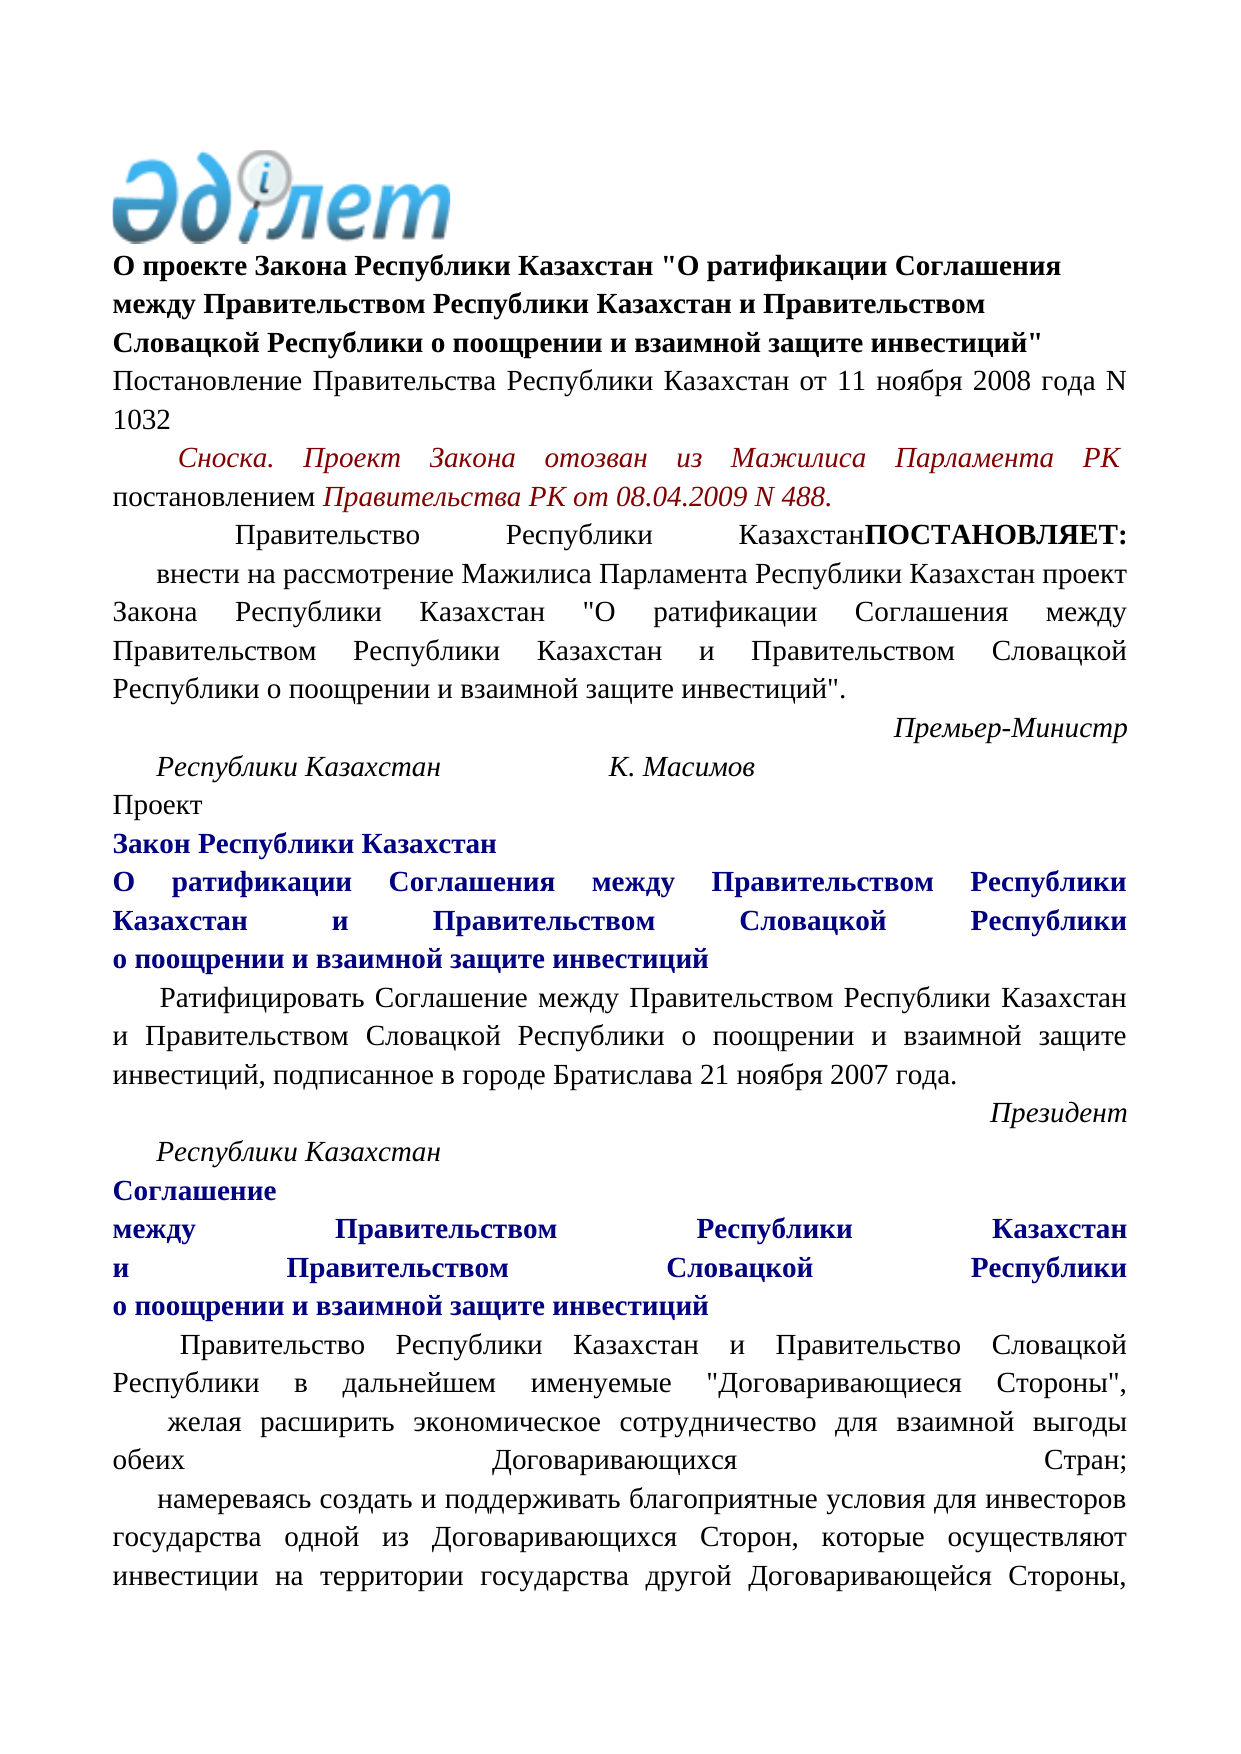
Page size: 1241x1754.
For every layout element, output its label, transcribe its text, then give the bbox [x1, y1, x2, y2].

text Правительство Республики Казахстан ПОСТАНОВЛЯЕТ: внести на рассмотрение Мажилиса Парламента Республики Казахстан проект Закона Республики Казахстан "О ратификации Соглашения между Правительством Республики Казахстан и Правительством Словацкой Республики о поощрении и взаимной защите инвестиций". [112, 517, 1128, 705]
picture [112, 150, 451, 244]
text О проекте Закона Республики Казахстан "О ратификации Соглашения между Правительством Республики Казахстан и Правительством Словацкой Республики о поощрении и взаимной защите инвестиций" [112, 248, 1128, 358]
text Закон Республики Казахстан [112, 826, 1128, 859]
text Президент Республики Казахстан [112, 1096, 1128, 1168]
text Проект [112, 787, 1128, 821]
text Постановление Правительства Республики Казахстан от 11 ноября 2008 года N 1032 [112, 363, 1128, 435]
text Соглашение между Правительством Республики Казахстан и Правительством Словацкой Республики о поощрении и взаимной защите инвестиций [112, 1173, 1128, 1322]
text О ратификации Соглашения между Правительством Республики Казахстан и Правительством Словацкой Республики о поощрении и взаимной защите инвестиций [112, 864, 1128, 975]
text Премьер-Министр Республики Казахстан К. Масимов [112, 710, 1128, 782]
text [112, 1327, 1128, 1592]
text Ратифицировать Соглашение между Правительством Республики Казахстан и Правительством Словацкой Республики о поощрении и взаимной защите инвестиций, подписанное в городе Братислава 21 ноября 2007 года. [112, 980, 1128, 1091]
text Сноска. Проект Закона отозван из Мажилиса Парламента РК постановлением Правительства РК от 08.04.2009 N 488. [112, 440, 1128, 512]
